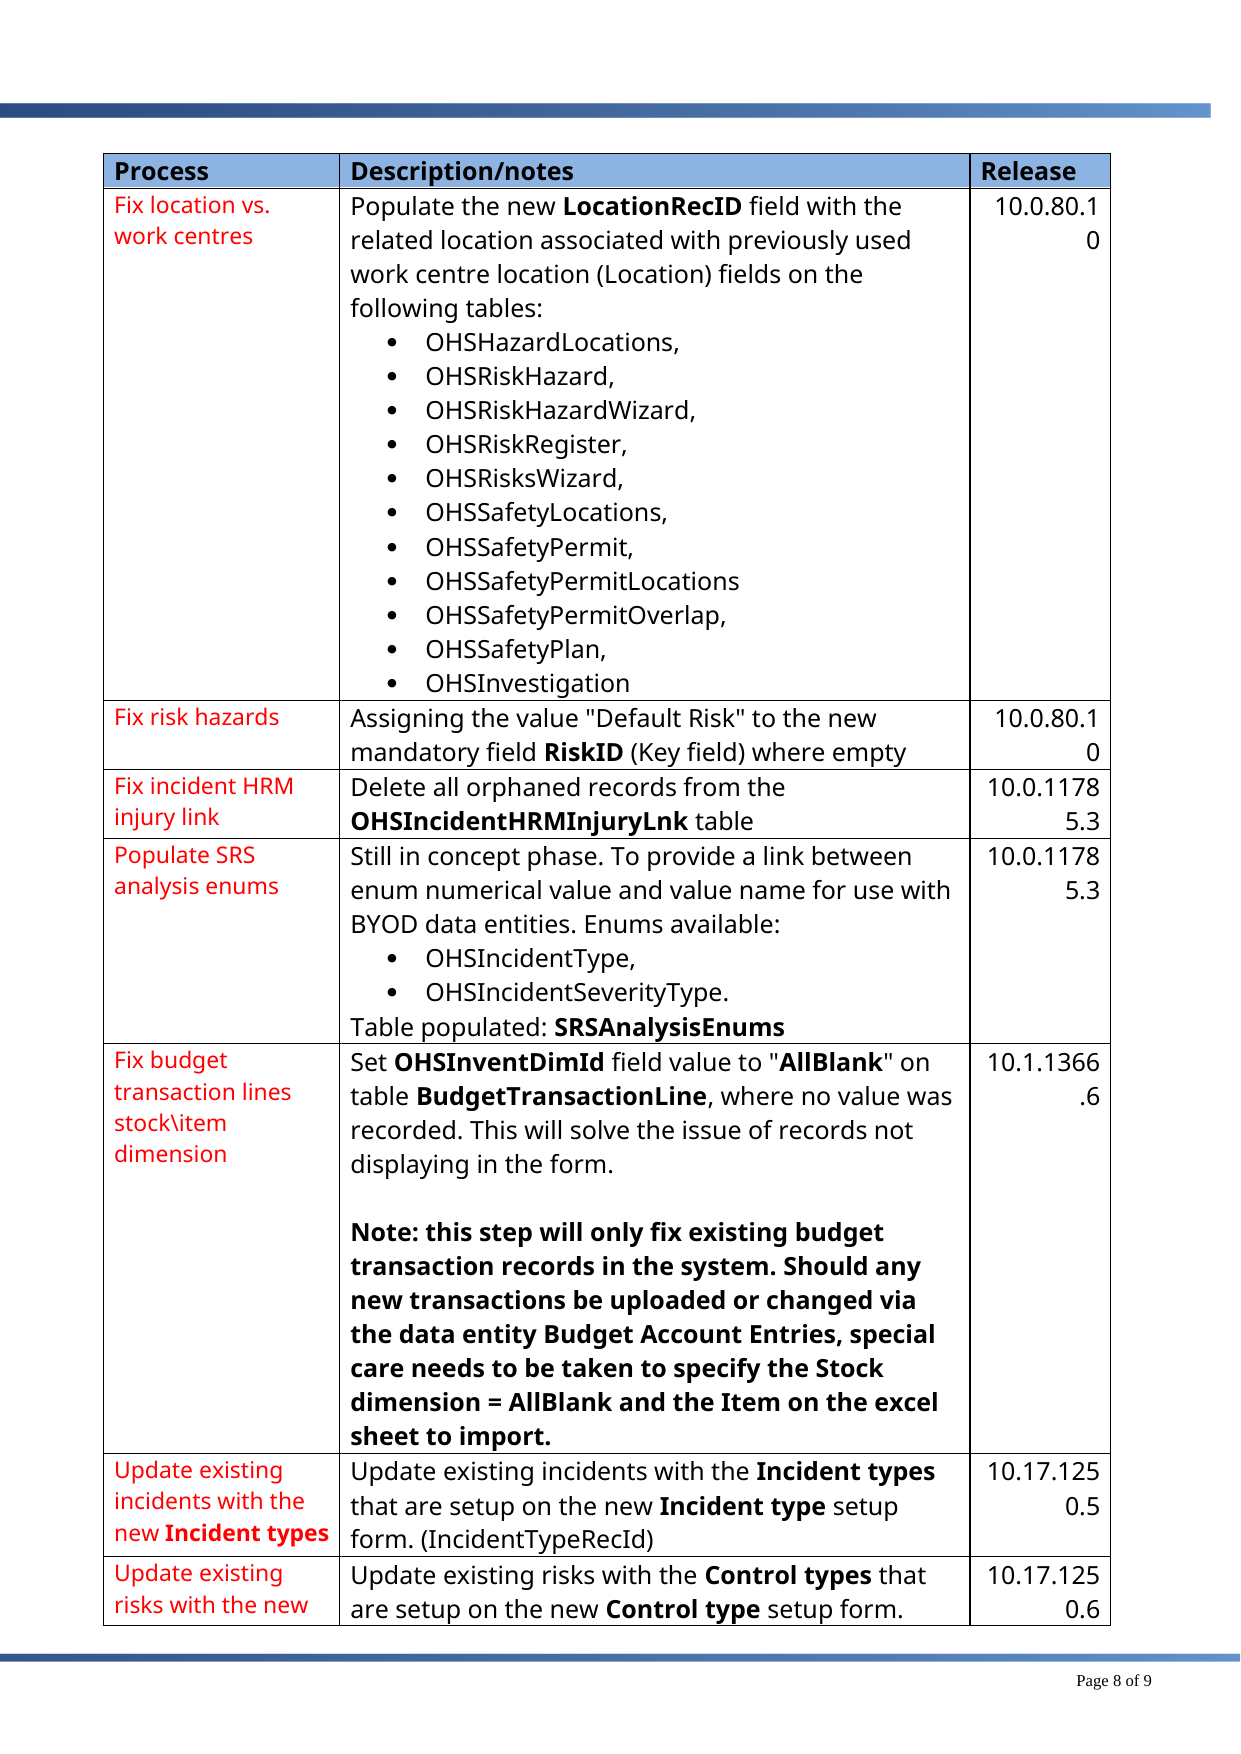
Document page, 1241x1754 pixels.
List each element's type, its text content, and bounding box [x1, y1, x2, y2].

table_cell Fix incident HRM injury link [104, 770, 339, 838]
table_cell 10.0.80.10 [971, 701, 1110, 769]
table_header Process [104, 154, 339, 187]
picture [0, 1653, 1241, 1662]
table_cell Fix budget transaction lines stock\item dimension [104, 1044, 339, 1453]
table_cell Set OHSInventDimId field value to "AllBlank" on table BudgetTransactionLine, where no value was recorded. This will solve the issue of records not displaying in the form. Note: this step will only fix existing budget transaction records in the system. Should any new transactions be uploaded or changed via the data entity Budget Account Entries, special care needs to be taken to specify the Stock dimension = AllBlank and the Item on the excel sheet to import. [340, 1044, 969, 1453]
table_cell Still in concept phase. To provide a link between enum numerical value and value name for use with BYOD data entities. Enums available: OHSIncidentType, OHSIncidentSeverityType. Table populated: SRSAnalysisEnums [340, 839, 969, 1043]
table_cell Fix location vs. work centres [104, 189, 339, 699]
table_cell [104, 1557, 339, 1625]
table_cell 10.1.1366.6 [971, 1044, 1110, 1453]
table_cell 10.0.11785.3 [971, 839, 1110, 1043]
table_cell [340, 1557, 969, 1625]
table_cell Assigning the value "Default Risk" to the new mandatory field RiskID (Key field) where empty [340, 701, 969, 769]
table_cell Delete all orphaned records from the OHSIncidentHRMInjuryLnk table [340, 770, 969, 838]
table_cell Fix risk hazards [104, 701, 339, 769]
table_cell Populate SRS analysis enums [104, 839, 339, 1043]
table_header Release [971, 154, 1110, 187]
table_cell 10.17.1250.6 [971, 1557, 1110, 1625]
table_header Description/notes [340, 154, 969, 187]
table_cell Populate the new LocationRecID field with the related location associated with previously used work centre location (Location) fields on the following tables: OHSHazardLocations, OHSRiskHazard, OHSRiskHazardWizard, OHSRiskRegister, OHSRisksWizard, OHSSafetyLocations, OHSSafetyPermit, OHSSafetyPermitLocations OHSSafetyPermitOverlap, OHSSafetyPlan, OHSInvestigation [340, 189, 969, 699]
table_cell Update existing incidents with the Incident types that are setup on the new Incident type setup form. (IncidentTypeRecId) [340, 1454, 969, 1556]
table_cell Update existing incidents with the new Incident types [104, 1454, 339, 1556]
picture [0, 103, 1211, 118]
table_cell 10.17.1250.5 [971, 1454, 1110, 1556]
table_cell 10.0.11785.3 [971, 770, 1110, 838]
table_cell 10.0.80.10 [971, 189, 1110, 699]
